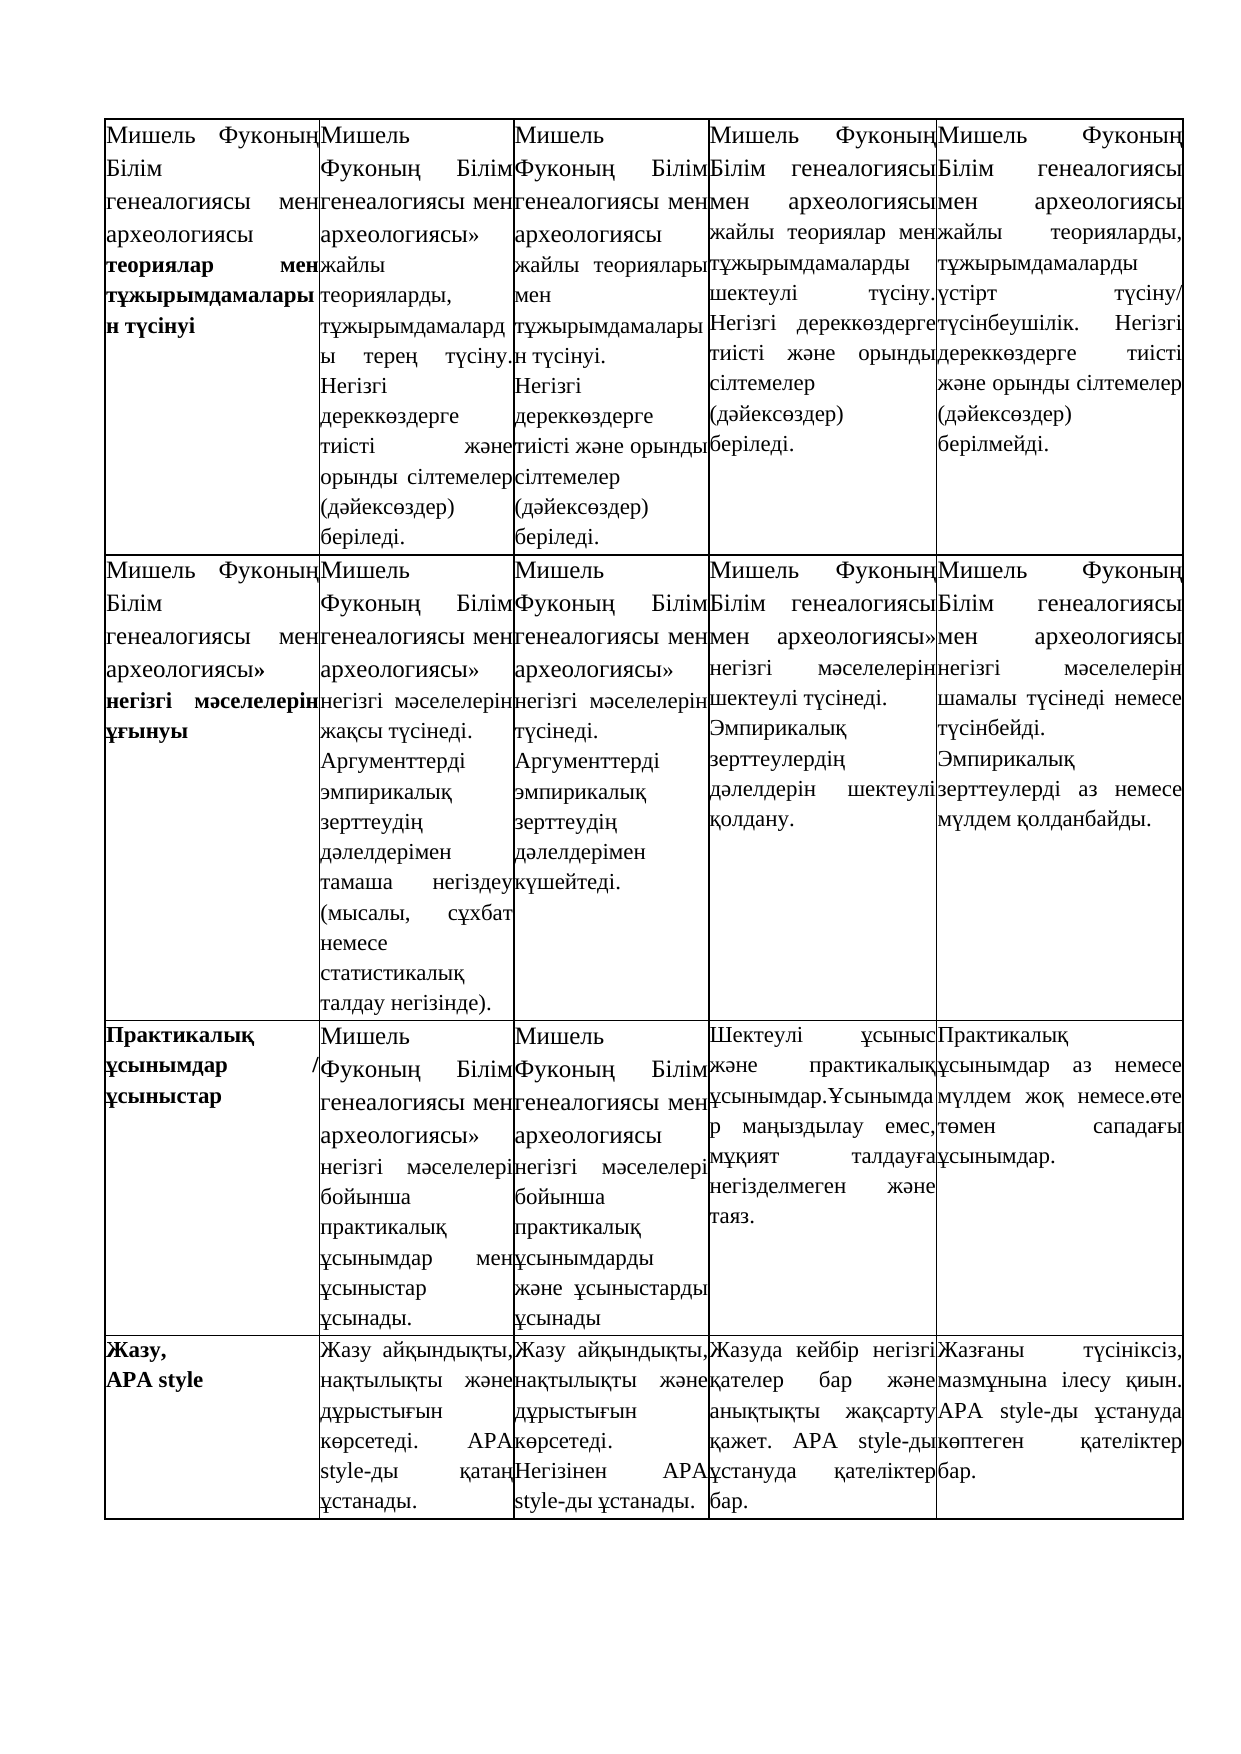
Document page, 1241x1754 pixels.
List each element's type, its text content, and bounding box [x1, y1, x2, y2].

table_cell Мишель Фуконың Білім генеалогиясы мен археологиясы жайлы теориялары мен тұжырымдамаларын түсінуі. Негізгі дереккөздерге тиісті және орынды сілтемелер (дәйексөздер) беріледі. [515, 120, 708, 554]
table_cell Мишель Фуконың Білім генеалогиясы мен археологиясы» негізгі мәселелерін ұғынуы [106, 556, 319, 1020]
table_cell Жазғаны түсініксіз, мазмұнына ілесу қиын. APA style-ды ұстануда көптеген қателіктер бар. [937, 1336, 1182, 1518]
table_cell Мишель Фуконың Білім генеалогиясы мен археологиясы негізгі мәселелері бойынша практикалық ұсынымдарды және ұсыныстарды ұсынады [515, 1021, 708, 1335]
table_cell Мишель Фуконың Білім генеалогиясы мен археологиясы негізгі мәселелерін шамалы түсінеді немесе түсінбейді. Эмпирикалық зерттеулерді аз немесе мүлдем қолданбайды. [937, 556, 1182, 1020]
table_cell Мишель Фуконың Білім генеалогиясы мен археологиясы» негізгі мәселелері бойынша практикалық ұсынымдар мен ұсыныстар ұсынады. [320, 1021, 513, 1335]
table_cell Мишель Фуконың Білім генеалогиясы мен археологиясы» негізгі мәселелерін жақсы түсінеді. Аргументтерді эмпирикалық зерттеудің дәлелдерімен тамаша негіздеу (мысалы, сұхбат немесе статистикалық талдау негізінде). [320, 556, 513, 1020]
table_cell Жазу айқындықты, нақтылықты және дұрыстығын көрсетеді. APA style-ды қатаң ұстанады. [320, 1336, 513, 1518]
table_cell Жазуда кейбір негізгі қателер бар және анықтықты жақсарту қажет. APA style-ды ұстануда қателіктер бар. [710, 1336, 936, 1518]
table_cell Жазу айқындықты, нақтылықты және дұрыстығын көрсетеді. Негізінен APA style-ды ұстанады. [515, 1336, 708, 1518]
table_cell Мишель Фуконың Білім генеалогиясы мен археологиясы» негізгі мәселелерін түсінеді. Аргументтерді эмпирикалық зерттеудің дәлелдерімен күшейтеді. [515, 556, 708, 1020]
table_cell Мишель Фуконың Білім генеалогиясы мен археологиясы жайлы теорияларды, тұжырымдамаларды үстірт түсіну/ түсінбеушілік. Негізгі дереккөздерге тиісті және орынды сілтемелер (дәйексөздер) берілмейді. [937, 120, 1182, 554]
table_cell Шектеулі ұсыныс және практикалық ұсынымдар.Ұсынымдар маңыздылау емес, мұқият талдауға негізделмеген және таяз. [710, 1021, 936, 1335]
table_cell Практикалық ұсынымдар / ұсыныстар [106, 1021, 319, 1335]
table_cell Мишель Фуконың Білім генеалогиясы мен археологиясы» негізгі мәселелерін шектеулі түсінеді. Эмпирикалық зерттеулердің дәлелдерін шектеулі қолдану. [710, 556, 936, 1020]
table_cell Мишель Фуконың Білім генеалогиясы мен археологиясы теориялар мен тұжырымдамаларын түсінуі [106, 120, 319, 554]
table_cell Мишель Фуконың Білім генеалогиясы мен археологиясы» жайлы теорияларды, тұжырымдамаларды терең түсіну. Негізгі дереккөздерге тиісті және орынды сілтемелер (дәйексөздер) беріледі. [320, 120, 513, 554]
table_cell Мишель Фуконың Білім генеалогиясы мен археологиясы жайлы теориялар мен тұжырымдамаларды шектеулі түсіну. Негізгі дереккөздерге тиісті және орынды сілтемелер (дәйексөздер) беріледі. [710, 120, 936, 554]
table_cell Жазу, АРА style [106, 1336, 319, 1518]
table_cell Практикалық ұсынымдар аз немесе мүлдем жоқ немесе.өте төмен сападағы ұсынымдар. [937, 1021, 1182, 1335]
